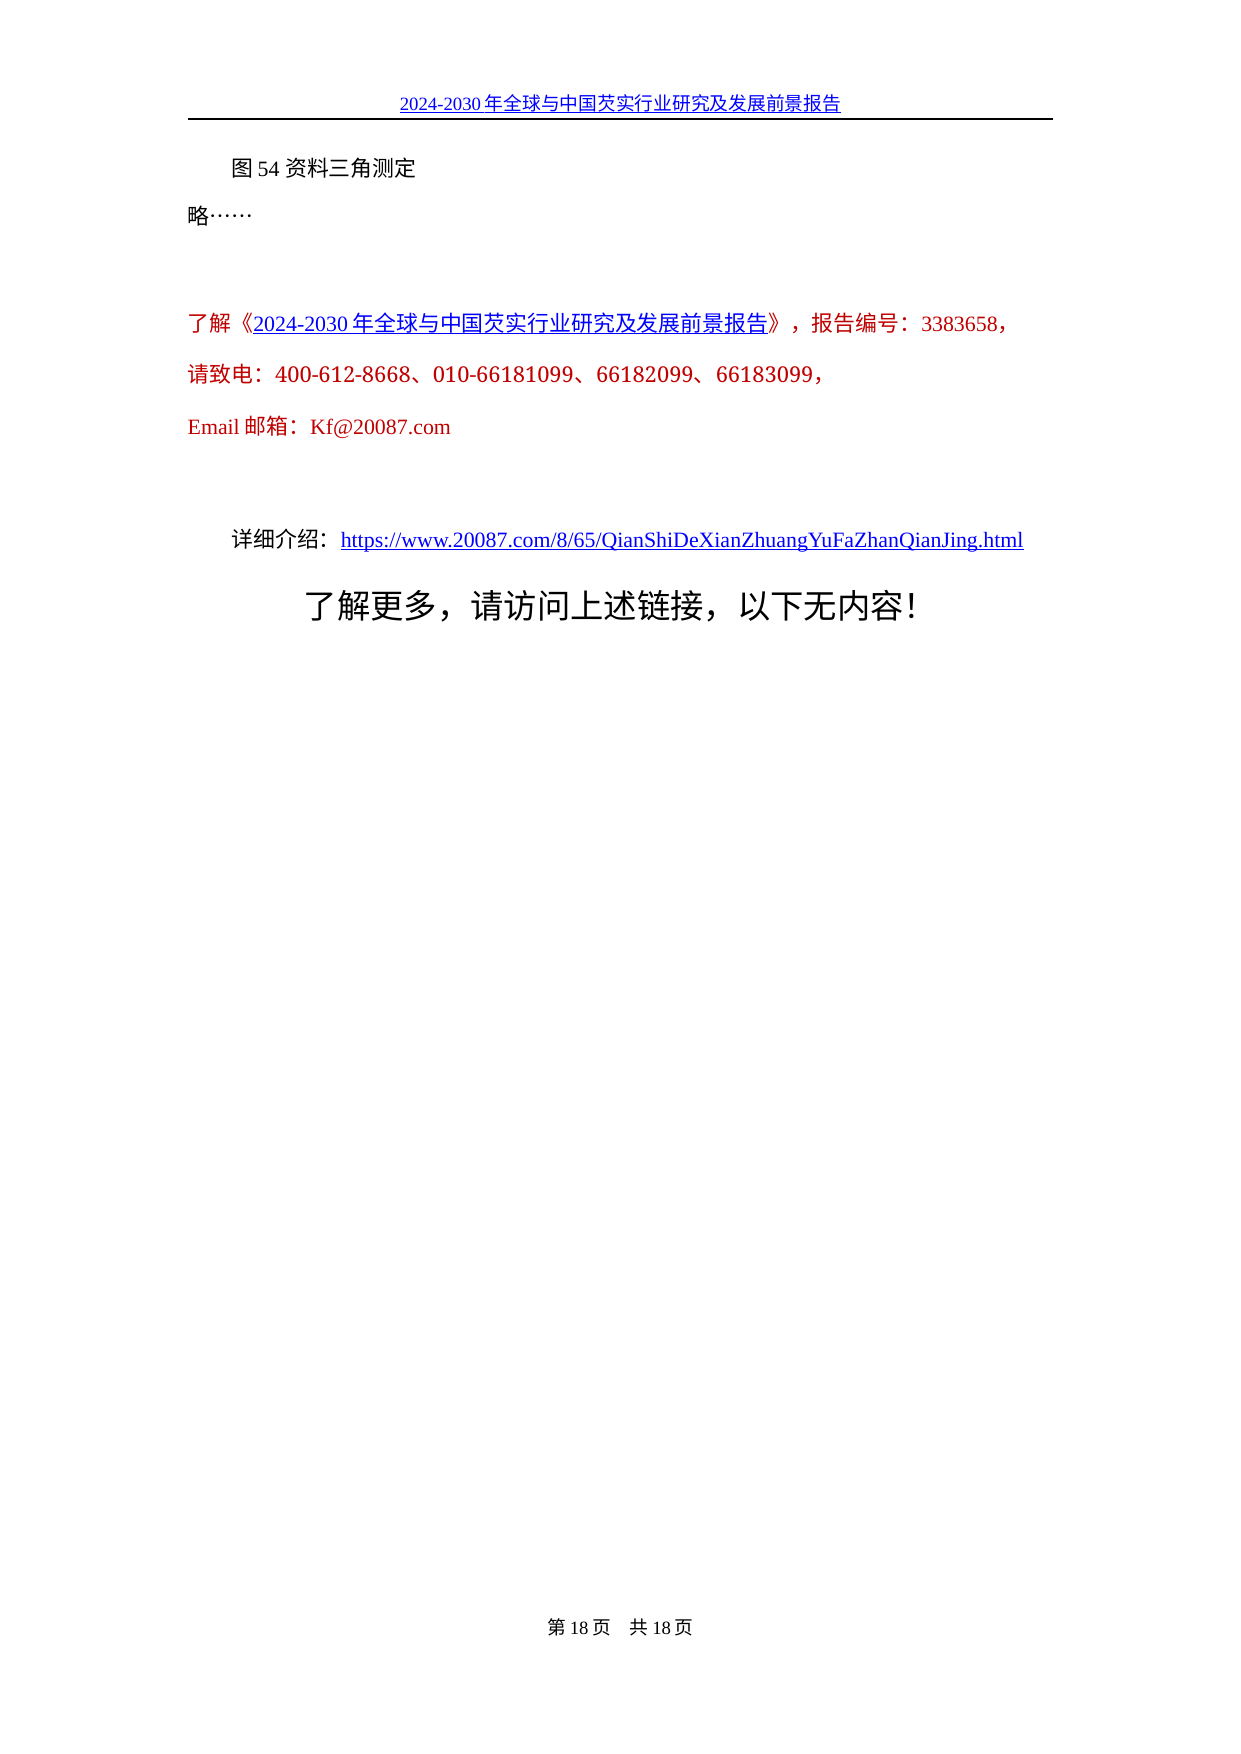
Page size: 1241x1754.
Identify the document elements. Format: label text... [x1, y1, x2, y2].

text 请致电：400-612-8668、010-66181099、66182099、66183099， [187, 357, 1053, 389]
title 了解更多，请访问上述链接，以下无内容！ [187, 571, 1053, 636]
text 详细介绍：https://www.20087.com/8/65/QianShiDeXianZhuangYuFaZhanQianJing.html [187, 521, 1053, 554]
text 了解《2024-2030年全球与中国芡实行业研究及发展前景报告》，报告编号：3383658， [187, 305, 1053, 338]
text Email邮箱：Kf@20087.com [187, 408, 1053, 441]
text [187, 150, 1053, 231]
